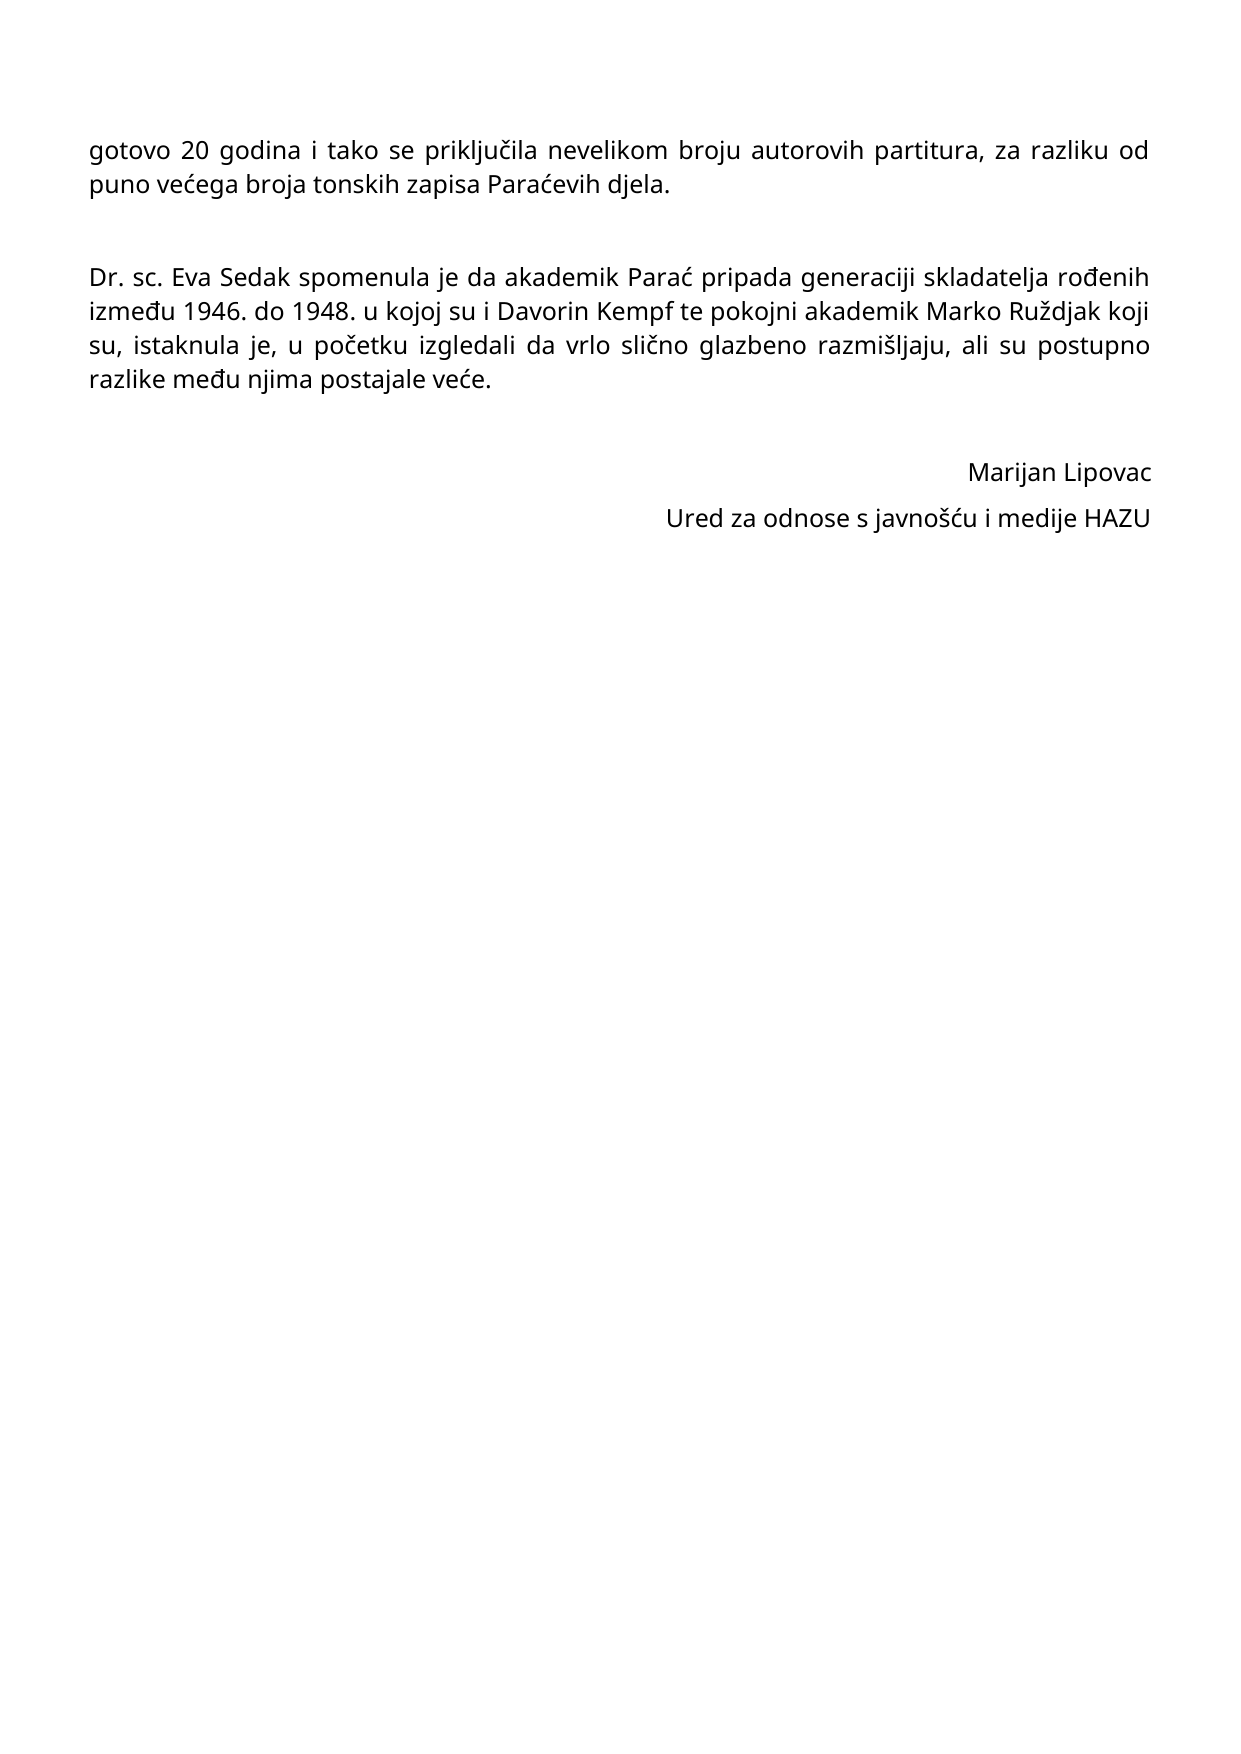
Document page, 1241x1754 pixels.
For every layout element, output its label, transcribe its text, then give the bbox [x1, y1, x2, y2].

text Dr. sc. Eva Sedak spomenula je da akademik Parać pripada generaciji skladatelja rođenih između 1946. do 1948. u kojoj su i Davorin Kempf te pokojni akademik Marko Ruždjak koji su, istaknula je, u početku izgledali da vrlo slično glazbeno razmišljaju, ali su postupno razlike među njima postajale veće. [89, 260, 1152, 396]
text Ured za odnose s javnošću i medije HAZU [89, 501, 1152, 535]
text Marijan Lipovac [89, 454, 1152, 488]
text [89, 133, 1152, 201]
